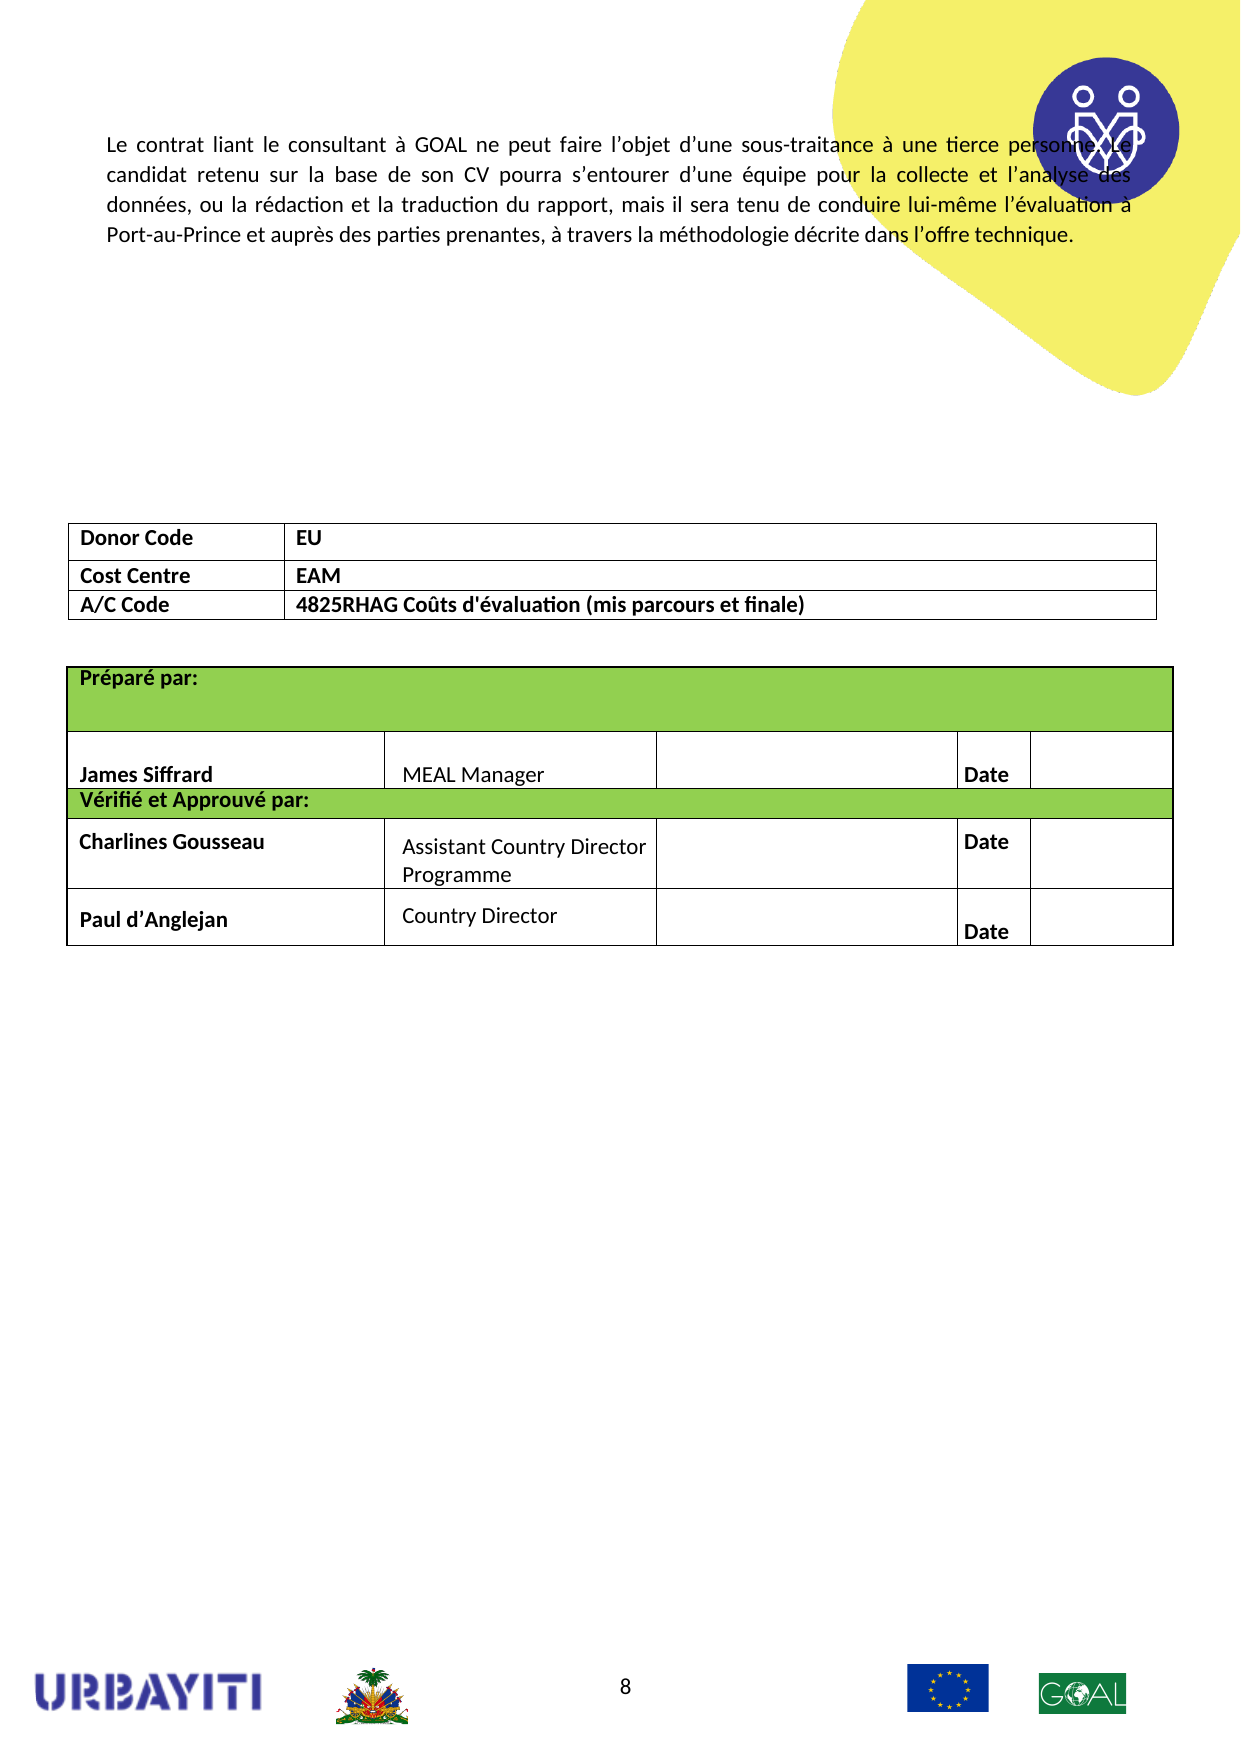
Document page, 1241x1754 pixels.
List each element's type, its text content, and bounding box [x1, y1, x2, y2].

table_cell Charlines Gousseau [68, 819, 384, 888]
picture [1038, 1677, 1129, 1714]
table_cell [1031, 889, 1172, 945]
table_cell [657, 732, 957, 788]
table_cell 4825RHAG Coûts d'évaluation (mis parcours et finale) [285, 591, 1156, 618]
table_header Donor Code [69, 524, 284, 560]
table_cell Date [958, 732, 1030, 788]
table_header EU [285, 524, 1156, 560]
picture [336, 1667, 408, 1725]
table_cell Date [958, 889, 1030, 945]
table_cell Date [958, 819, 1030, 888]
picture [734, 0, 1241, 401]
table_cell Country Director [385, 889, 656, 945]
table_cell [657, 889, 957, 945]
table_cell [657, 819, 957, 888]
table_cell Assistant Country Director Programme [385, 819, 656, 888]
table_header Préparé par: [68, 668, 1172, 731]
table_cell Cost Centre [69, 561, 284, 589]
text Le contrat liant le consultant à GOAL ne peut faire l’objet d’une sous-traitance à une tierce personne. Le candidat retenu sur la base de son CV pourra s’entourer d’une équipe pour la collecte et l’analyse des données, ou la rédaction et la traduction du rapport, mais il sera tenu de conduire lui-même l’évaluation à Port-au-Prince et auprès des parties prenantes, à travers la méthodologie décrite dans l’offre technique. [106, 130, 1134, 248]
table_cell A/C Code [69, 591, 284, 618]
table_cell Paul d’Anglejan [68, 889, 384, 945]
picture [28, 1665, 267, 1715]
table_cell [1031, 819, 1172, 888]
table_cell James Siffrard [68, 732, 384, 788]
table_cell [1031, 732, 1172, 788]
table_cell EAM [285, 561, 1156, 589]
picture [907, 1664, 989, 1712]
table_cell Vérifié et Approuvé par: [68, 789, 1172, 818]
table_cell MEAL Manager [385, 732, 656, 788]
